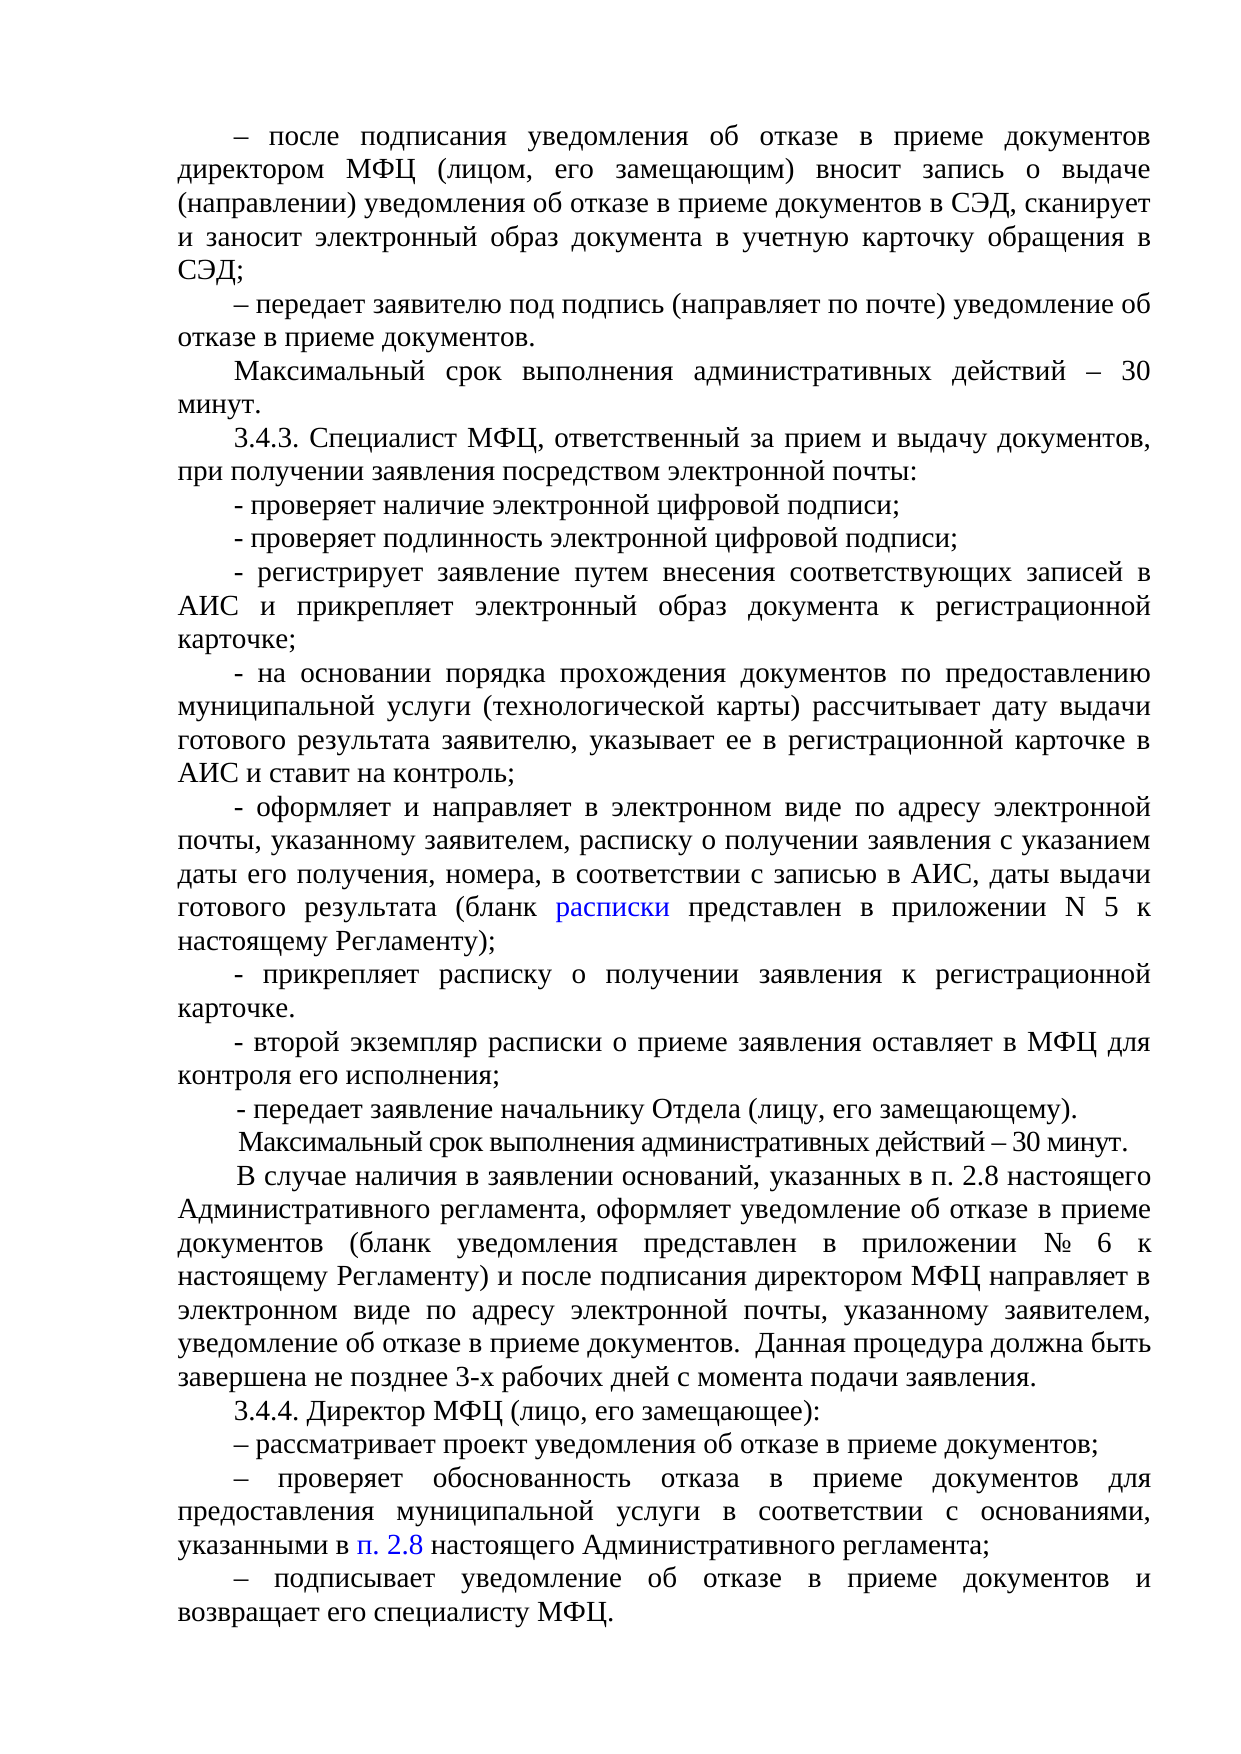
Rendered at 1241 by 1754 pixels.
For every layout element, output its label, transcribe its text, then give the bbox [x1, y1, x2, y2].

text – проверяет обоснованность отказа в приеме документов для предоставления муниципальной услуги в соответствии с основаниями, указанными в п. 2.8 настоящего Административного регламента; [177, 1460, 1152, 1560]
text 3.4.3. Специалист МФЦ, ответственный за прием и выдачу документов, при получении заявления посредством электронной почты: [177, 420, 1152, 487]
text - прикрепляет расписку о получении заявления к регистрационной карточке. [177, 957, 1152, 1024]
text Максимальный срок выполнения административных действий – 30 минут. [238, 1124, 1152, 1158]
text – после подписания уведомления об отказе в приеме документов директором МФЦ (лицом, его замещающим) вносит запись о выдаче (направлении) уведомления об отказе в приеме документов в СЭД, сканирует и заносит электронный образ документа в учетную карточку обращения в СЭД; [177, 118, 1152, 286]
text Максимальный срок выполнения административных действий – 30 минут. [177, 353, 1152, 420]
text 3.4.4. Директор МФЦ (лицо, его замещающее): [177, 1393, 1152, 1426]
text - оформляет и направляет в электронном виде по адресу электронной почты, указанному заявителем, расписку о получении заявления с указанием даты его получения, номера, в соответствии с записью в АИС, даты выдачи готового результата (бланк расписки представлен в приложении N 5 к настоящему Регламенту); [177, 789, 1152, 957]
text – рассматривает проект уведомления об отказе в приеме документов; [177, 1426, 1152, 1460]
text - проверяет наличие электронной цифровой подписи; [177, 487, 1152, 521]
text – передает заявителю под подпись (направляет по почте) уведомление об отказе в приеме документов. [177, 286, 1152, 353]
text - проверяет подлинность электронной цифровой подписи; [177, 521, 1152, 554]
text - регистрирует заявление путем внесения соответствующих записей в АИС и прикрепляет электронный образ документа к регистрационной карточке; [177, 554, 1152, 655]
text - передает заявление начальнику Отдела (лицу, его замещающему). [236, 1091, 1152, 1124]
text – подписывает уведомление об отказе в приеме документов и возвращает его специалисту МФЦ. [177, 1560, 1152, 1627]
text В случае наличия в заявлении оснований, указанных в п. 2.8 настоящего Административного регламента, оформляет уведомление об отказе в приеме документов (бланк уведомления представлен в приложении № 6 к настоящему Регламенту) и после подписания директором МФЦ направляет в электронном виде по адресу электронной почты, указанному заявителем, уведомление об отказе в приеме документов. Данная процедура должна быть завершена не позднее 3-х рабочих дней с момента подачи заявления. [177, 1158, 1152, 1393]
text - на основании порядка прохождения документов по предоставлению муниципальной услуги (технологической карты) рассчитывает дату выдачи готового результата заявителю, указывает ее в регистрационной карточке в АИС и ставит на контроль; [177, 655, 1152, 789]
text - второй экземпляр расписки о приеме заявления оставляет в МФЦ для контроля его исполнения; [177, 1024, 1152, 1091]
